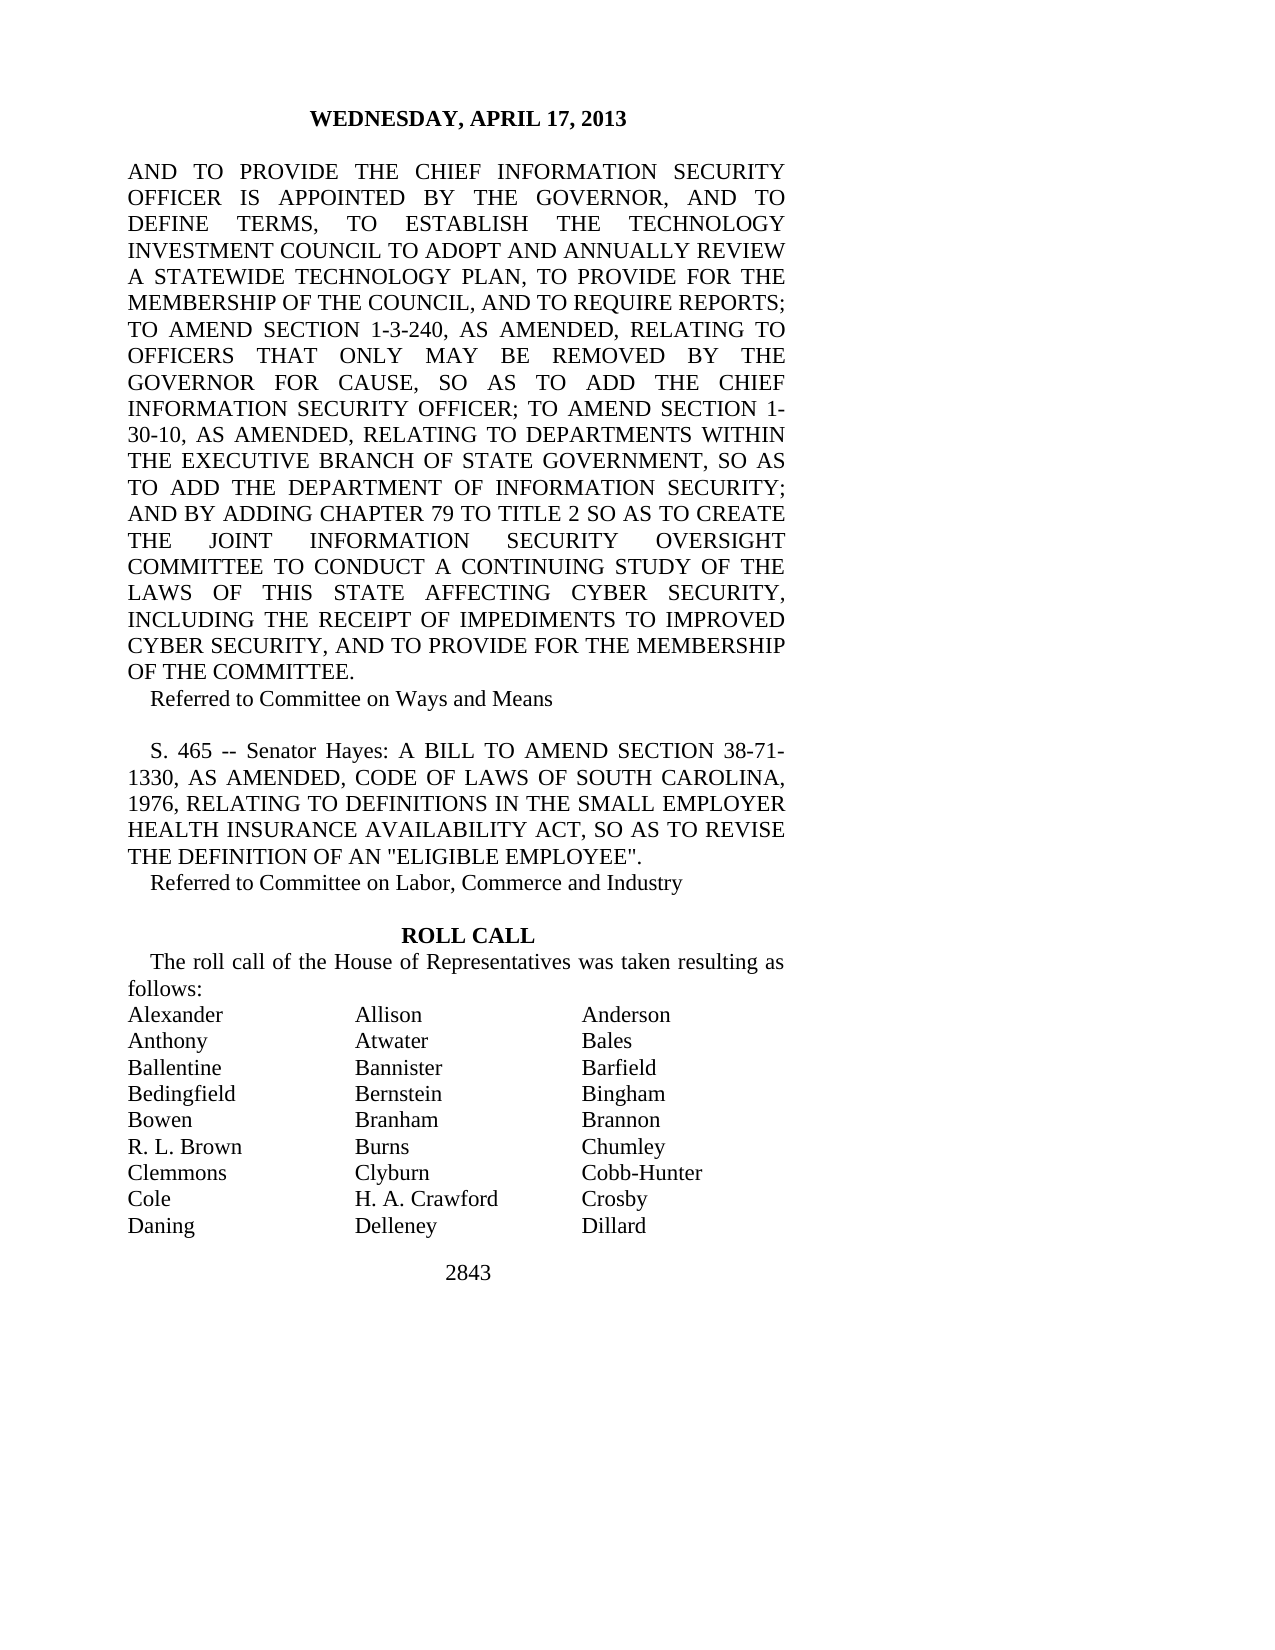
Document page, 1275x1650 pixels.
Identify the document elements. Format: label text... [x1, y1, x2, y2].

table_cell Cobb-Hunter [570, 1159, 797, 1186]
text The roll call of the House of Representatives was taken resulting as follows: [127, 948, 786, 1001]
table_cell Burns [343, 1133, 570, 1159]
text S. 465 -- Senator Hayes: A BILL TO AMEND SECTION 38-71-1330, AS AMENDED, CODE OF LAWS OF SOUTH CAROLINA, 1976, RELATING TO DEFINITIONS IN THE SMALL EMPLOYER HEALTH INSURANCE AVAILABILITY ACT, SO AS TO REVISE THE DEFINITION OF AN "ELIGIBLE EMPLOYEE". [127, 737, 786, 869]
table_cell H. A. Crawford [343, 1186, 570, 1212]
table_cell Dillard [570, 1212, 797, 1238]
table_cell Clyburn [343, 1159, 570, 1186]
table_cell Chumley [570, 1133, 797, 1159]
table_cell Anthony [116, 1028, 343, 1054]
text ROLL CALL [127, 922, 786, 948]
table_cell Daning [116, 1212, 343, 1238]
table_cell Atwater [343, 1028, 570, 1054]
table_cell Bannister [343, 1054, 570, 1080]
table_header Allison [343, 1001, 570, 1027]
table_cell Ballentine [116, 1054, 343, 1080]
table_cell Clemmons [116, 1159, 343, 1186]
table_cell Bales [570, 1028, 797, 1054]
table_cell R. L. Brown [116, 1133, 343, 1159]
table_header Anderson [570, 1001, 797, 1027]
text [127, 158, 786, 685]
table_cell Cole [116, 1186, 343, 1212]
table_cell Brannon [570, 1106, 797, 1133]
table_cell Bernstein [343, 1080, 570, 1106]
text Referred to Committee on Ways and Means [127, 685, 786, 711]
table_cell Bedingfield [116, 1080, 343, 1106]
table_header Alexander [116, 1001, 343, 1027]
table_cell Delleney [343, 1212, 570, 1238]
text Referred to Committee on Labor, Commerce and Industry [127, 869, 786, 896]
table_cell Branham [343, 1106, 570, 1133]
table_cell Barfield [570, 1054, 797, 1080]
table_cell Crosby [570, 1186, 797, 1212]
table_cell Bowen [116, 1106, 343, 1133]
table_cell Bingham [570, 1080, 797, 1106]
